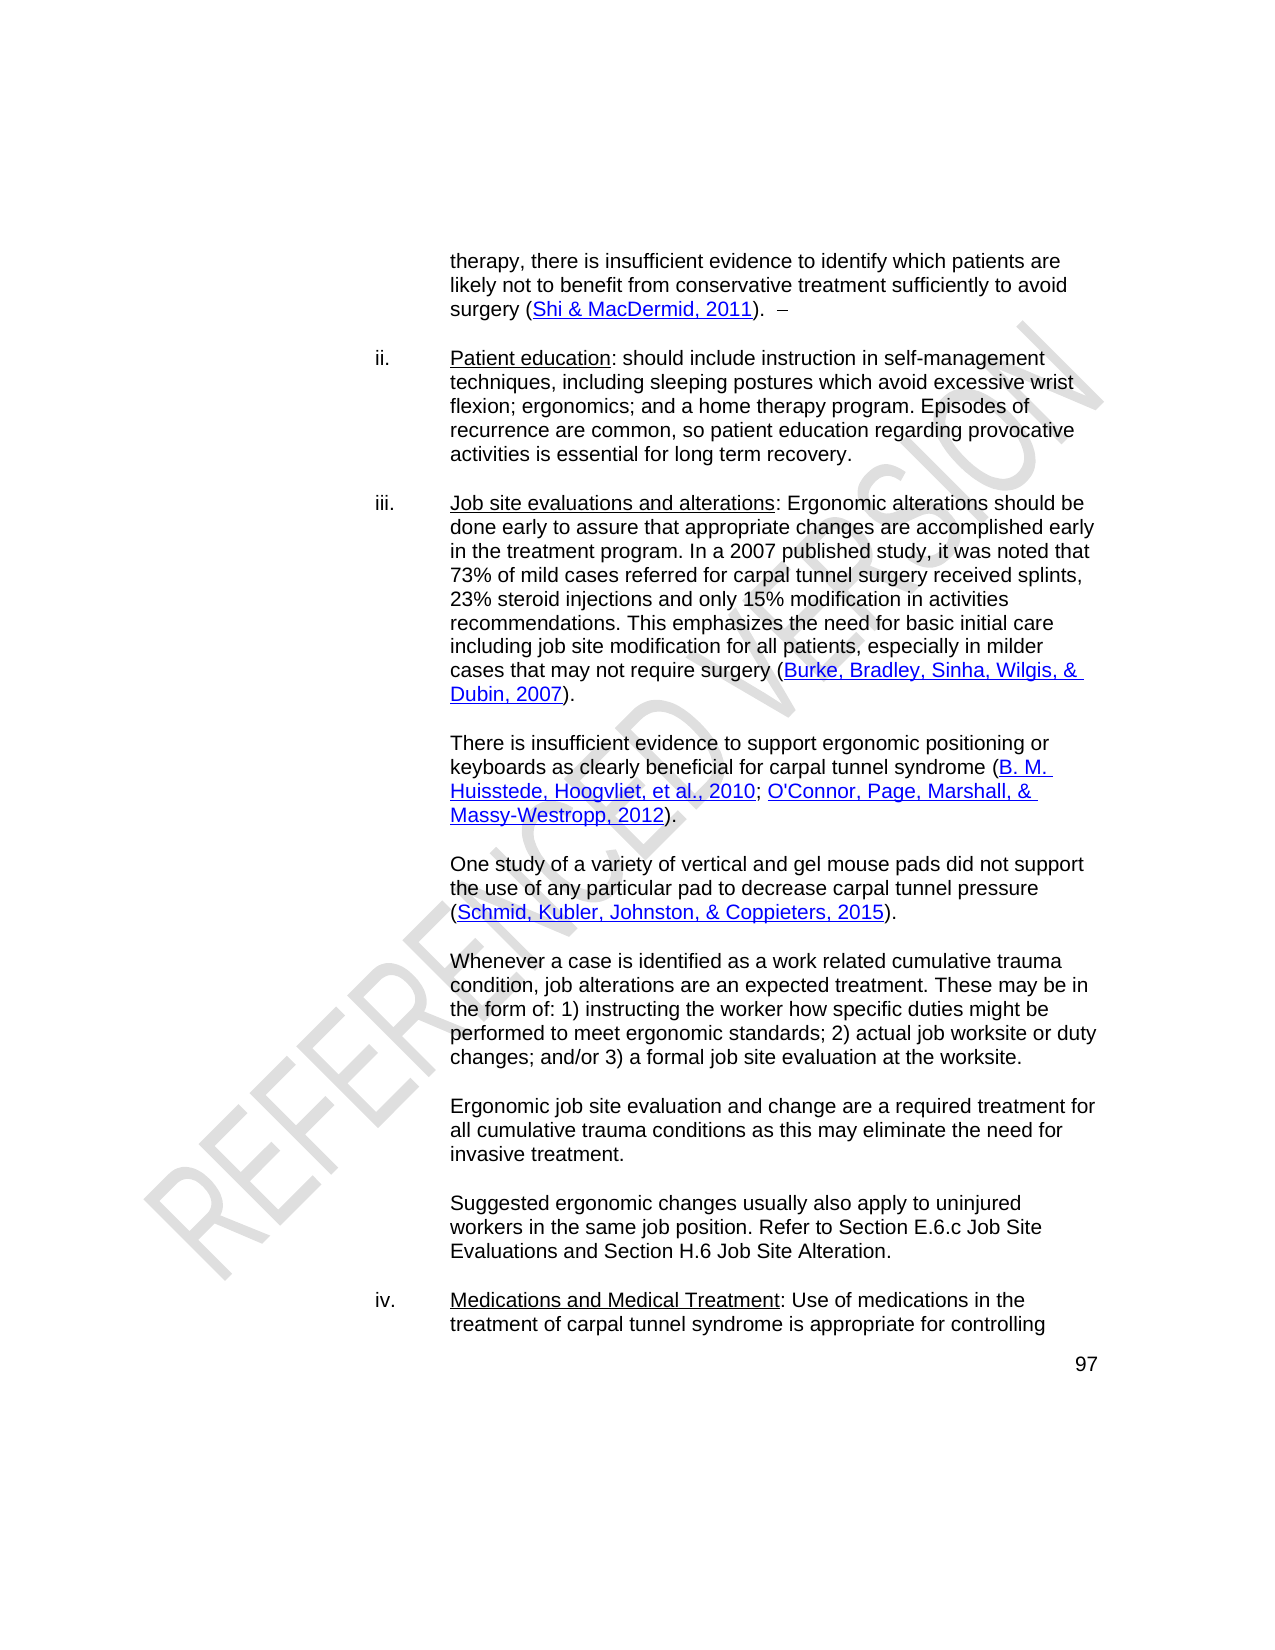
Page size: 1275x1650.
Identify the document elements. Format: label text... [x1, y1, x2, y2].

text There is insufficient evidence to support ergonomic positioning or keyboards as clearly beneficial for carpal tunnel syndrome (B. M. Huisstede, Hoogvliet, et al., 2010; O'Connor, Page, Marshall, & Massy-Westropp, 2012). [375, 731, 1098, 827]
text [375, 249, 1098, 321]
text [375, 1287, 1098, 1335]
text Suggested ergonomic changes usually also apply to uninjured workers in the same job position. Refer to Section E.6.c Job Site Evaluations and Section H.6 Job Site Alteration. [375, 1191, 1098, 1262]
text iii. Job site evaluations and alterations: Ergonomic alterations should be done early to assure that appropriate changes are accomplished early in the treatment program. In a 2007 published study, it was noted that 73% of mild cases referred for carpal tunnel surgery received splints, 23% steroid injections and only 15% modification in activities recommendations. This emphasizes the need for basic initial care including job site modification for all patients, especially in milder cases that may not require surgery (Burke, Bradley, Sinha, Wilgis, & Dubin, 2007). [375, 491, 1098, 706]
text One study of a variety of vertical and gel mouse pads did not support the use of any particular pad to decrease carpal tunnel pressure (Schmid, Kubler, Johnston, & Coppieters, 2015). [375, 852, 1098, 924]
text ii. Patient education: should include instruction in self-management techniques, including sleeping postures which avoid excessive wrist flexion; ergonomics; and a home therapy program. Episodes of recurrence are common, so patient education regarding provocative activities is essential for long term recovery. [375, 346, 1098, 466]
text Whenever a case is identified as a work related cumulative trauma condition, job alterations are an expected treatment. These may be in the form of: 1) instructing the worker how specific duties might be performed to meet ergonomic standards; 2) actual job worksite or duty changes; and/or 3) a formal job site evaluation at the worksite. [375, 949, 1098, 1069]
text Ergonomic job site evaluation and change are a required treatment for all cumulative trauma conditions as this may eliminate the need for invasive treatment. [375, 1094, 1098, 1166]
